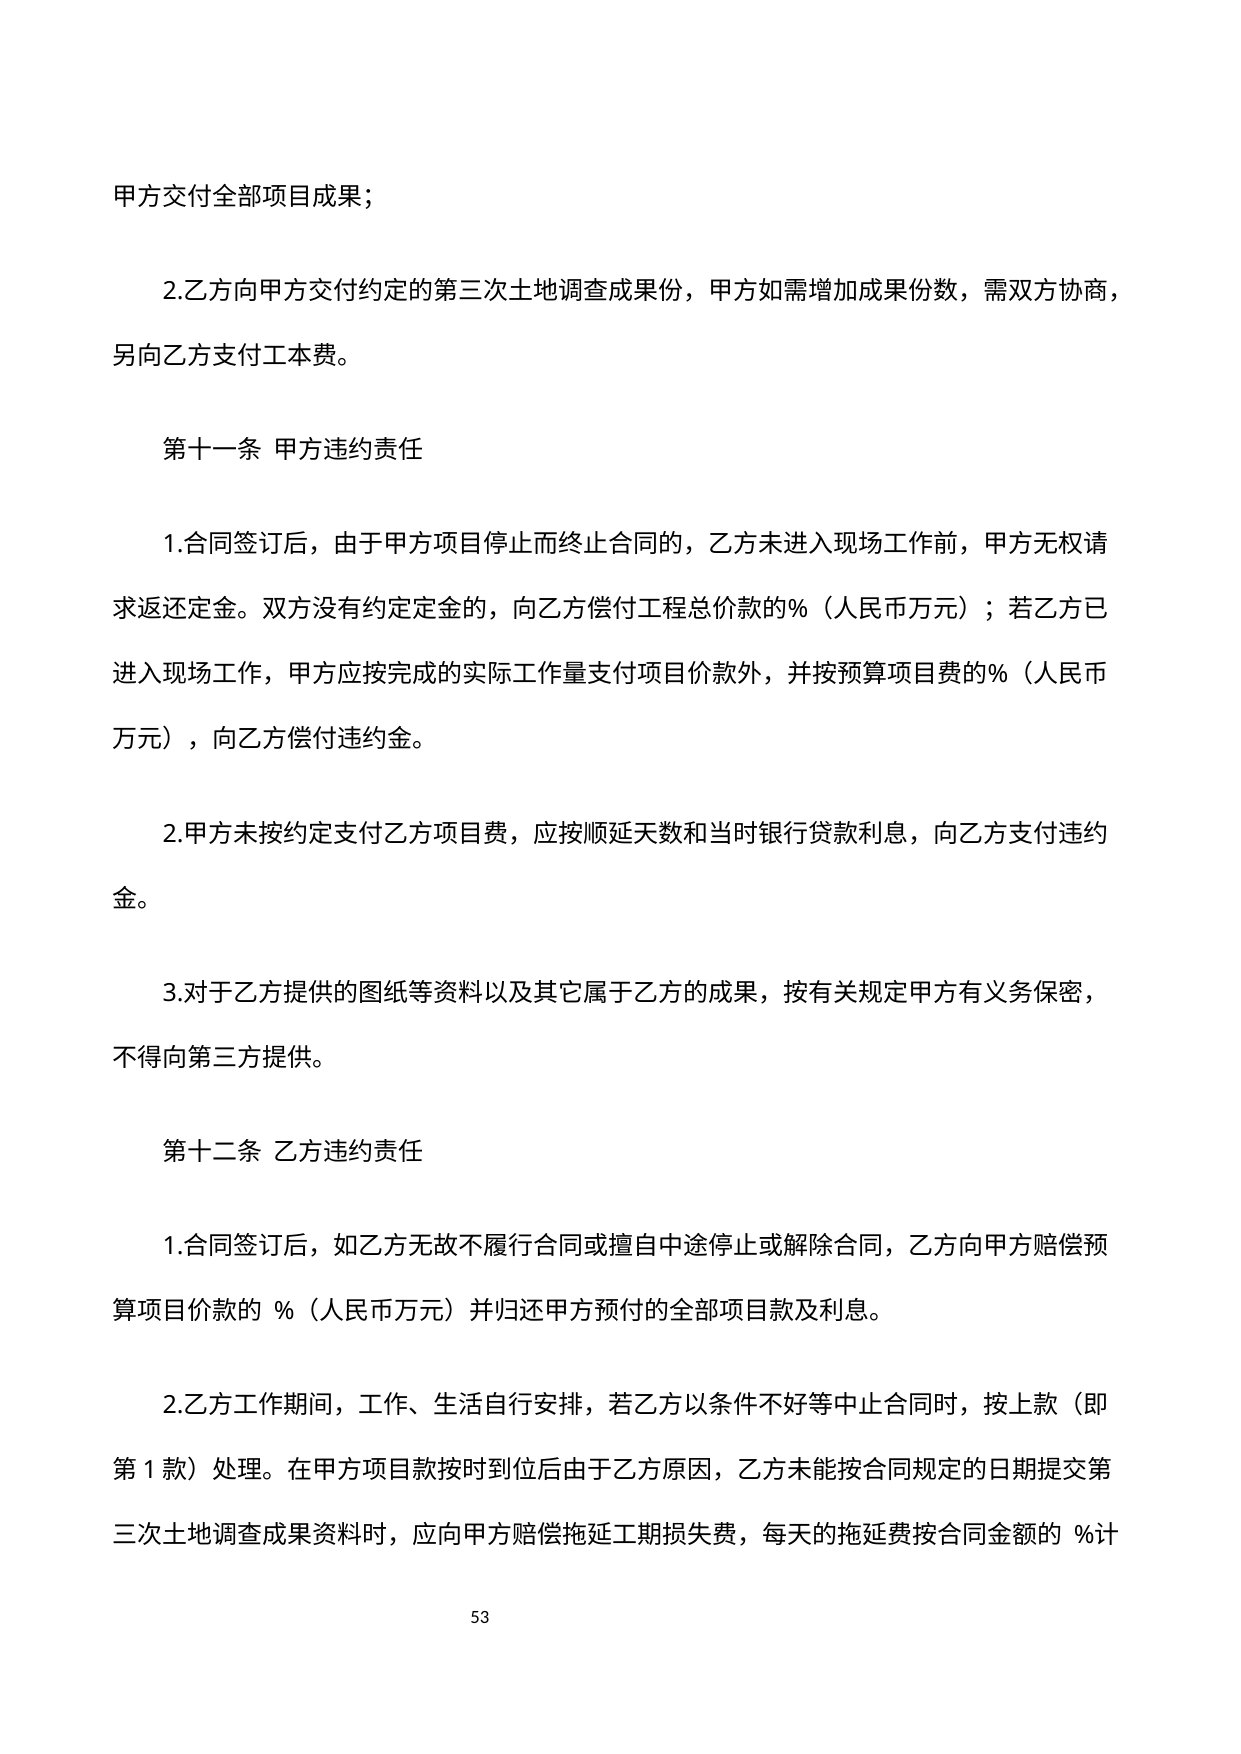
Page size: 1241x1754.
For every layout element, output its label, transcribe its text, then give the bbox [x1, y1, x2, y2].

text 1.合同签订后，如乙方无故不履行合同或擅自中途停止或解除合同，乙方向甲方赔偿预算项目价款的 %（人民币万元）并归还甲方预付的全部项目款及利息。 [112, 1211, 1128, 1341]
text 第十二条 乙方违约责任 [112, 1117, 1128, 1182]
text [112, 162, 1128, 227]
text 2.甲方未按约定支付乙方项目费，应按顺延天数和当时银行贷款利息，向乙方支付违约金。 [112, 799, 1128, 929]
text 1.合同签订后，由于甲方项目停止而终止合同的，乙方未进入现场工作前，甲方无权请求返还定金。双方没有约定定金的，向乙方偿付工程总价款的%（人民币万元）；若乙方已进入现场工作，甲方应按完成的实际工作量支付项目价款外，并按预算项目费的%（人民币万元），向乙方偿付违约金。 [112, 509, 1128, 769]
text 2.乙方向甲方交付约定的第三次土地调查成果份，甲方如需增加成果份数，需双方协商，另向乙方支付工本费。 [112, 256, 1128, 386]
text 第十一条 甲方违约责任 [112, 415, 1128, 480]
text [112, 1370, 1128, 1565]
text 3.对于乙方提供的图纸等资料以及其它属于乙方的成果，按有关规定甲方有义务保密，不得向第三方提供。 [112, 958, 1128, 1088]
